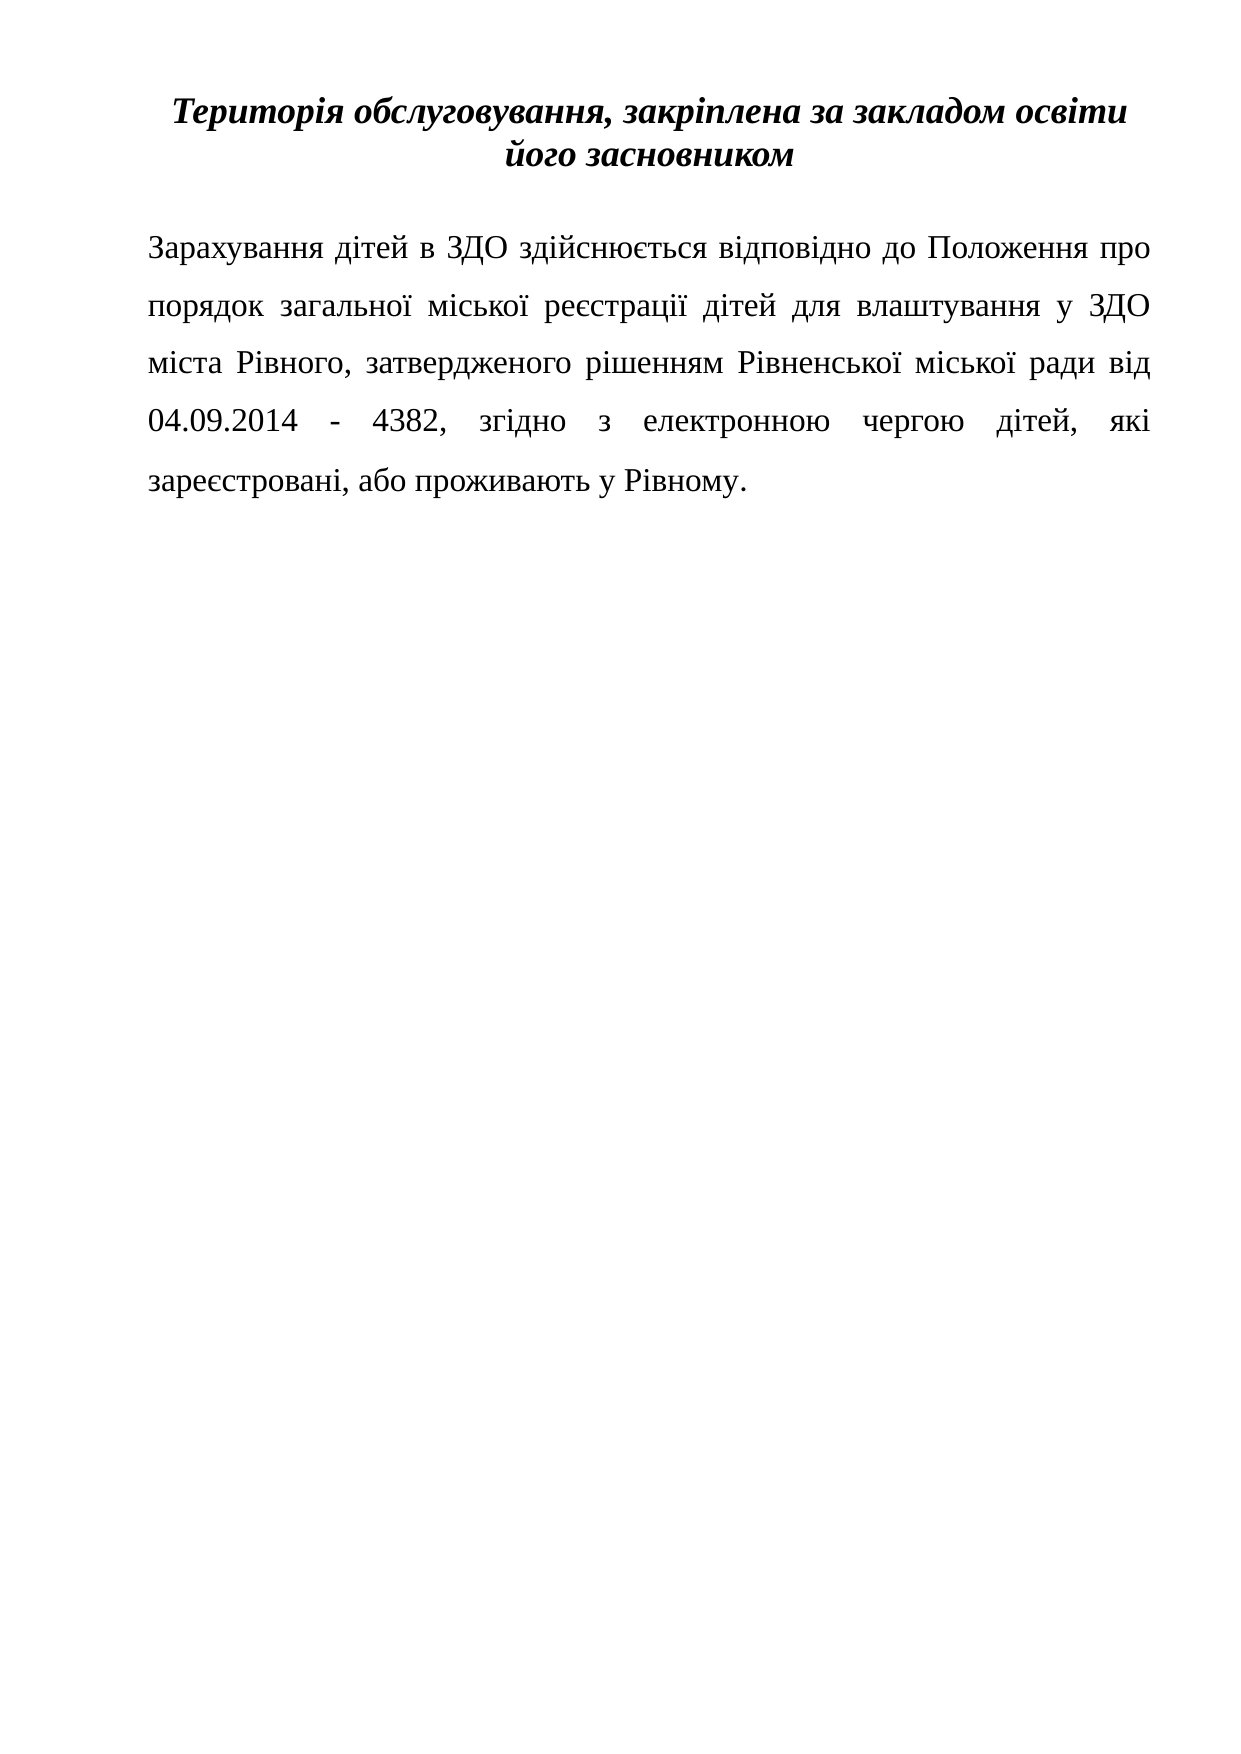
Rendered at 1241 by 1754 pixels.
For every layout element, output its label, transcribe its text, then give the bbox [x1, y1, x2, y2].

text Зарахування дітей в ЗДО здійснюється відповідно до Положення про порядок загальної міської реєстрації дітей для влаштування у ЗДО міста Рівного, затвердженого рішенням Рівненської міської ради від 04.09.2014 - 4382, згідно з електронною чергою дітей, які зареєстровані, або проживають у Рівному. [148, 228, 1152, 499]
text його засновником [148, 132, 1152, 175]
text Територія обслуговування, закріплена за закладом освіти [148, 88, 1152, 132]
